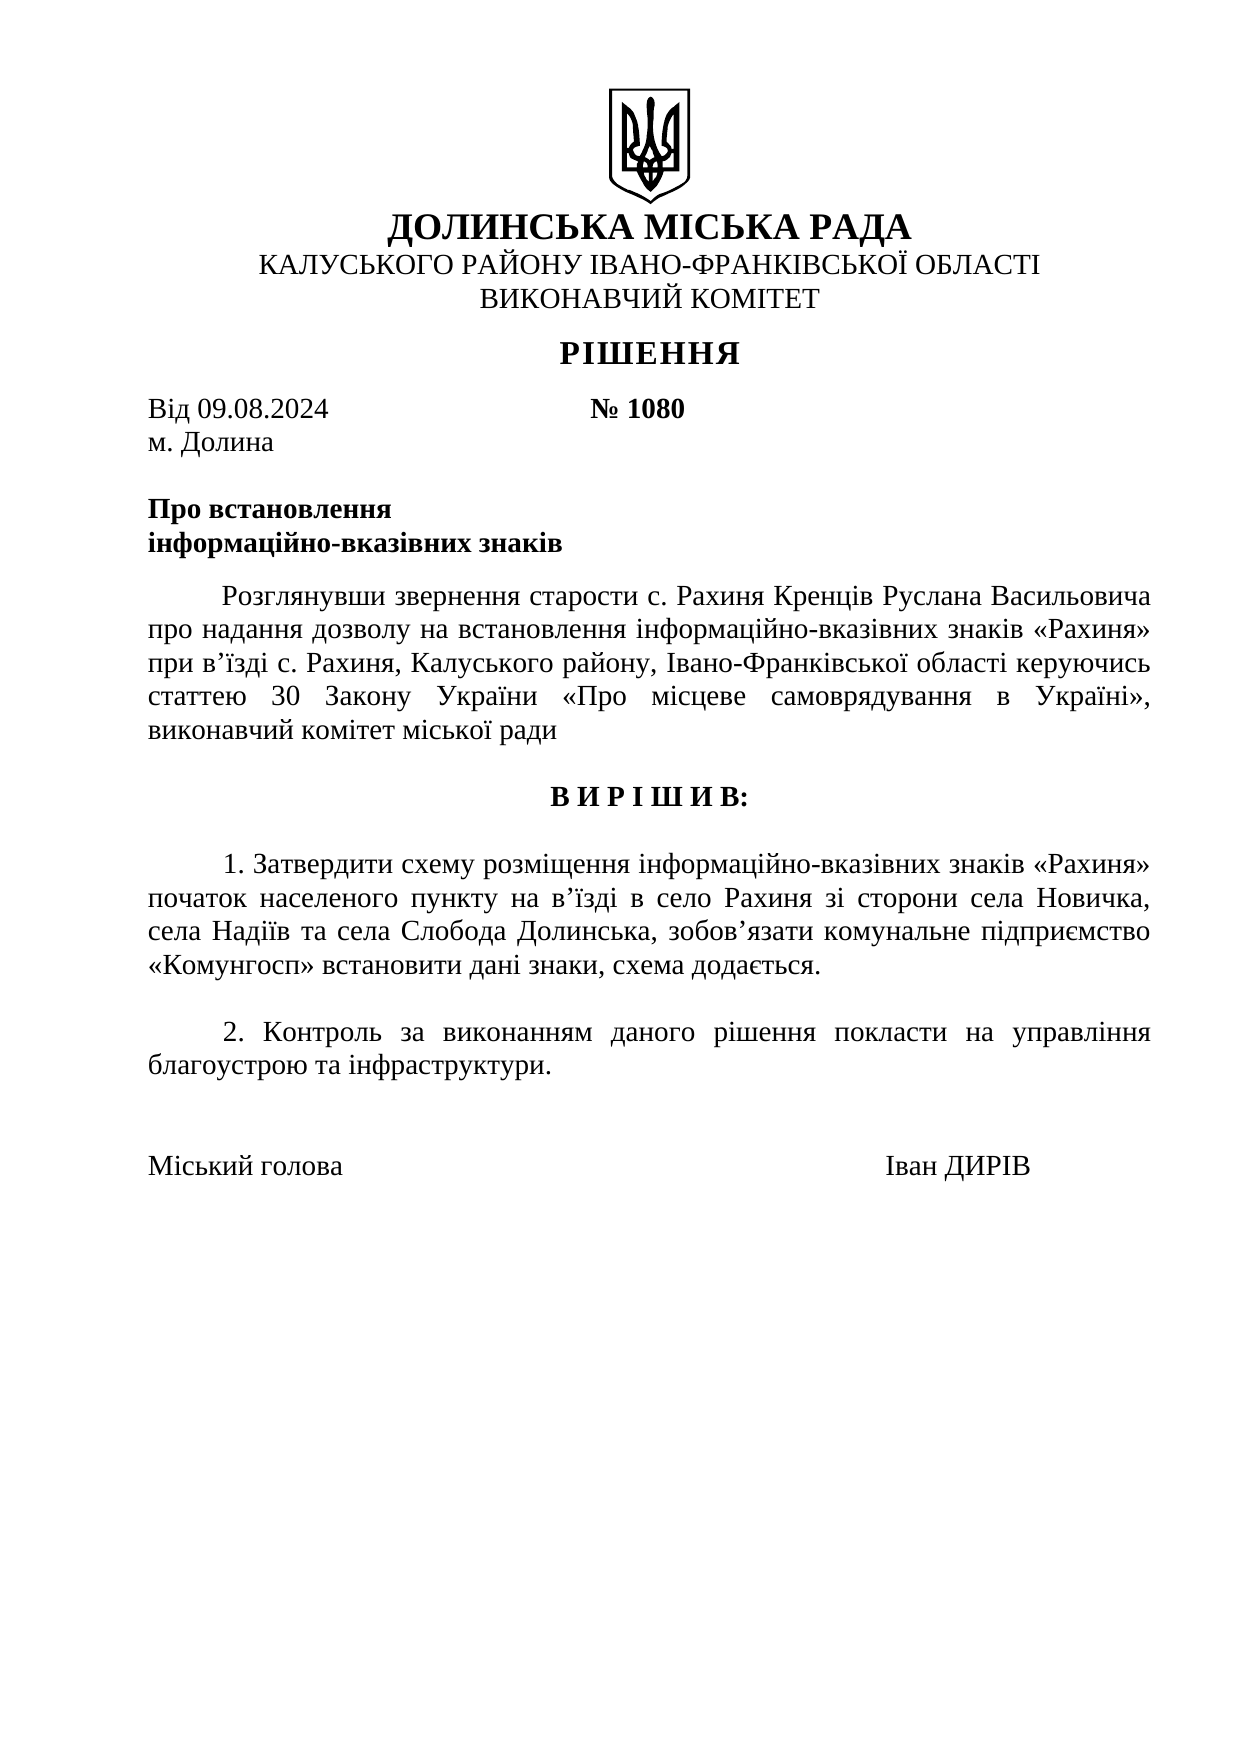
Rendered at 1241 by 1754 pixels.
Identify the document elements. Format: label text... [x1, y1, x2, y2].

text Від 09.08.2024 № 1080 [148, 391, 1152, 424]
text 2. Контроль за виконанням даного рішення покласти на управління благоустрою та інфраструктури. [148, 1014, 1152, 1081]
text м. Долина [148, 424, 1152, 458]
text 1. Затвердити схему розміщення інформаційно-вказівних знаків «Рахиня» початок населеного пункту на в’їзді в село Рахиня зі сторони села Новичка, села Надіїв та села Слобода Долинська, зобов’язати комунальне підприємство «Комунгосп» встановити дані знаки, схема додається. [148, 846, 1152, 980]
text В И Р І Ш И В: [148, 779, 1152, 813]
text Калуського району Івано-Франківської області [148, 247, 1152, 281]
text РІШЕННЯ [148, 333, 1152, 372]
text ВИКОНАВЧИЙ КОМІТЕТ [148, 281, 1152, 314]
text інформаційно-вказівних знаків [148, 525, 1152, 559]
text Долинська міська рада [148, 204, 1152, 247]
text Розглянувши звернення старости с. Рахиня Кренців Руслана Васильовича про надання дозволу на встановлення інформаційно-вказівних знаків «Рахиня» при в’їзді с. Рахиня, Калуського району, Івано-Франківської області керуючись статтею 30 Закону України «Про місцеве самоврядування в Україні», виконавчий комітет міської ради [148, 578, 1152, 746]
text Про встановлення [148, 492, 1152, 525]
text Міський голова Іван ДИРІВ [148, 1148, 1152, 1182]
